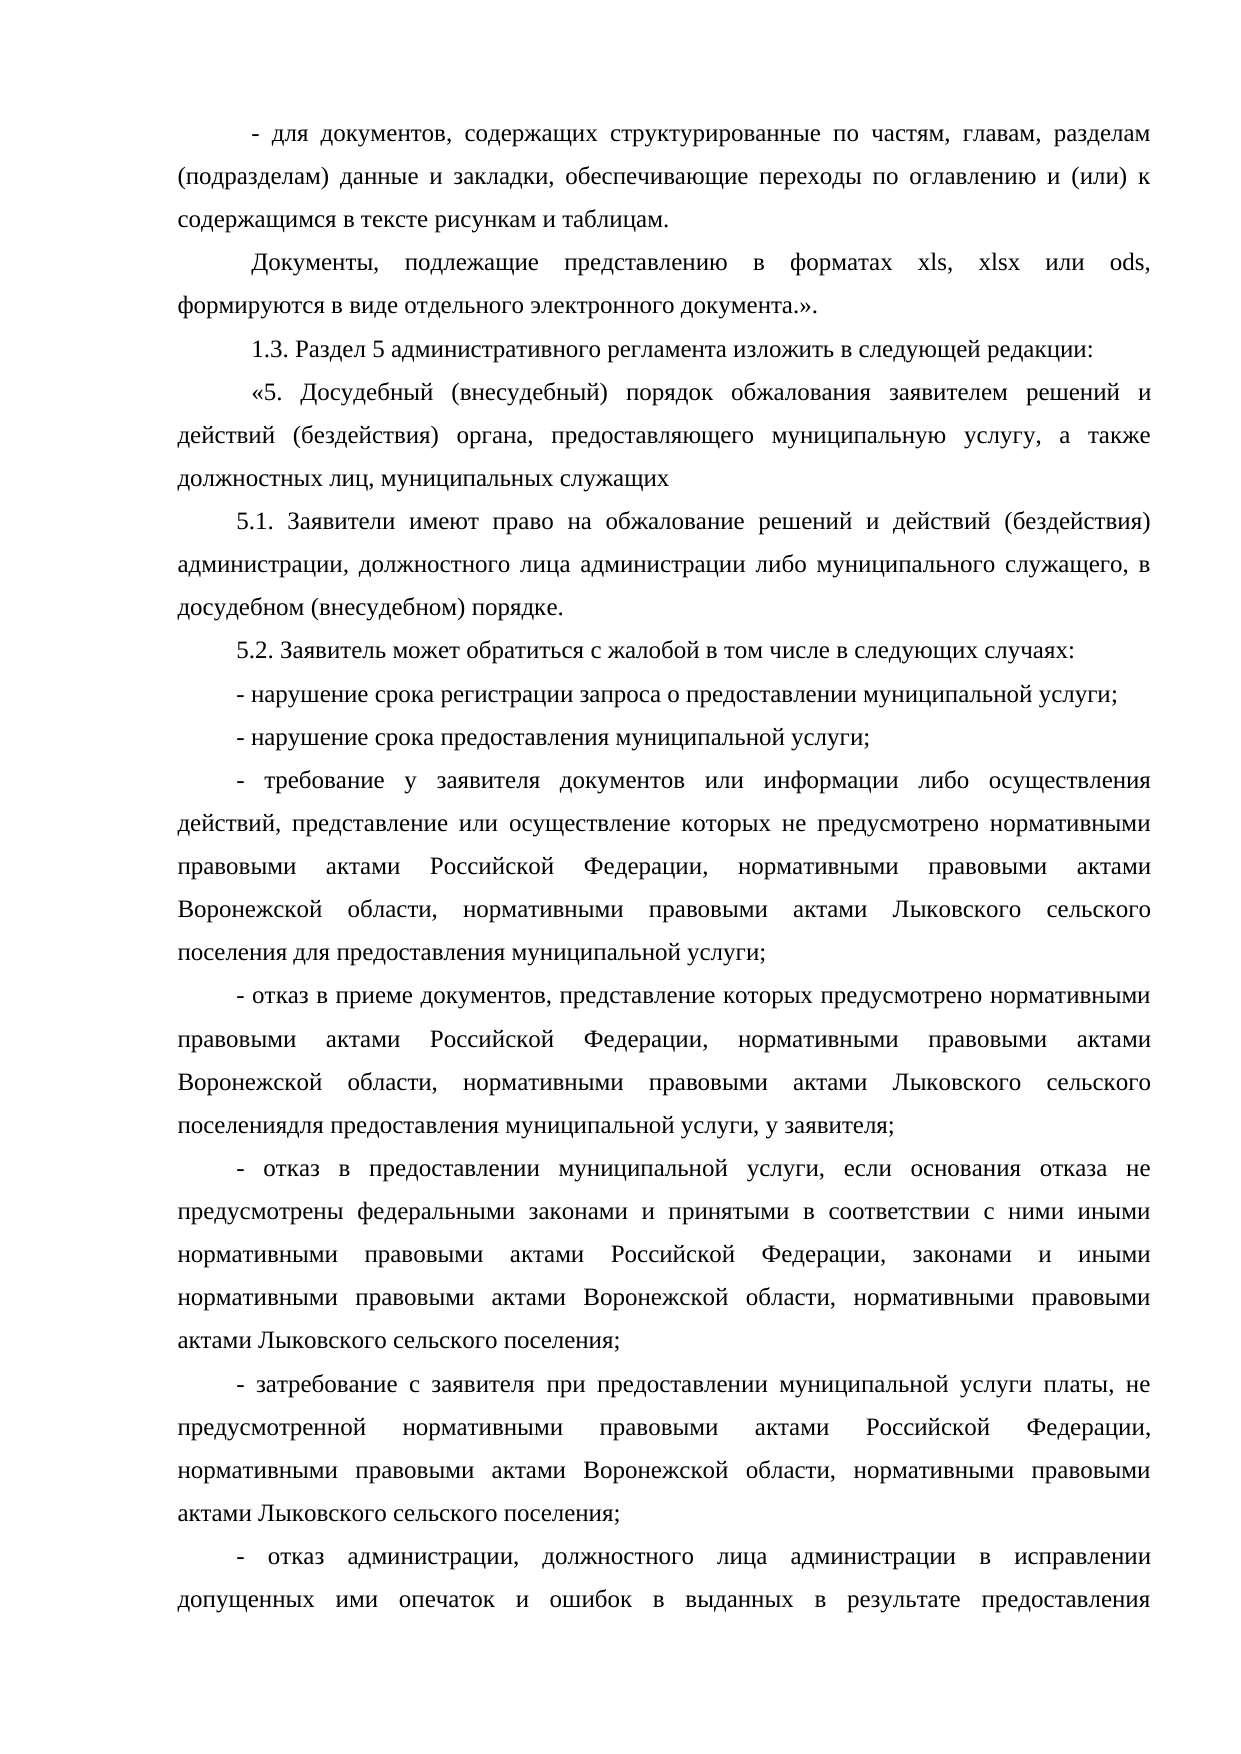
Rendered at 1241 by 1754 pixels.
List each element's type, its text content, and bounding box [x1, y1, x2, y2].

text - отказ в приеме документов, представление которых предусмотрено нормативными правовыми актами Российской Федерации, нормативными правовыми актами Воронежской области, нормативными правовыми актами Лыковского сельского поселениядля предоставления муниципальной услуги, у заявителя; [177, 981, 1152, 1139]
text Документы, подлежащие представлению в форматах xls, xlsx или ods, формируются в виде отдельного электронного документа.». [177, 247, 1152, 319]
text - для документов, содержащих структурированные по частям, главам, разделам (подразделам) данные и закладки, обеспечивающие переходы по оглавлению и (или) к содержащимся в тексте рисункам и таблицам. [177, 118, 1152, 233]
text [177, 1541, 1152, 1613]
text 1.3. Раздел 5 административного регламента изложить в следующей редакции: [177, 334, 1152, 362]
text - затребование с заявителя при предоставлении муниципальной услуги платы, не предусмотренной нормативными правовыми актами Российской Федерации, нормативными правовыми актами Воронежской области, нормативными правовыми актами Лыковского сельского поселения; [177, 1369, 1152, 1527]
text 5.1. Заявители имеют право на обжалование решений и действий (бездействия) администрации, должностного лица администрации либо муниципального служащего, в досудебном (внесудебном) порядке. [177, 506, 1152, 621]
text - отказ в предоставлении муниципальной услуги, если основания отказа не предусмотрены федеральными законами и принятыми в соответствии с ними иными нормативными правовыми актами Российской Федерации, законами и иными нормативными правовыми актами Воронежской области, нормативными правовыми актами Лыковского сельского поселения; [177, 1153, 1152, 1354]
text - нарушение срока предоставления муниципальной услуги; [177, 722, 1152, 751]
text «5. Досудебный (внесудебный) порядок обжалования заявителем решений и действий (бездействия) органа, предоставляющего муниципальную услугу, а также должностных лиц, муниципальных служащих [177, 377, 1152, 492]
text - нарушение срока регистрации запроса о предоставлении муниципальной услуги; [177, 679, 1152, 707]
text - требование у заявителя документов или информации либо осуществления действий, представление или осуществление которых не предусмотрено нормативными правовыми актами Российской Федерации, нормативными правовыми актами Воронежской области, нормативными правовыми актами Лыковского сельского поселения для предоставления муниципальной услуги; [177, 765, 1152, 966]
text 5.2. Заявитель может обратиться с жалобой в том числе в следующих случаях: [177, 636, 1152, 664]
